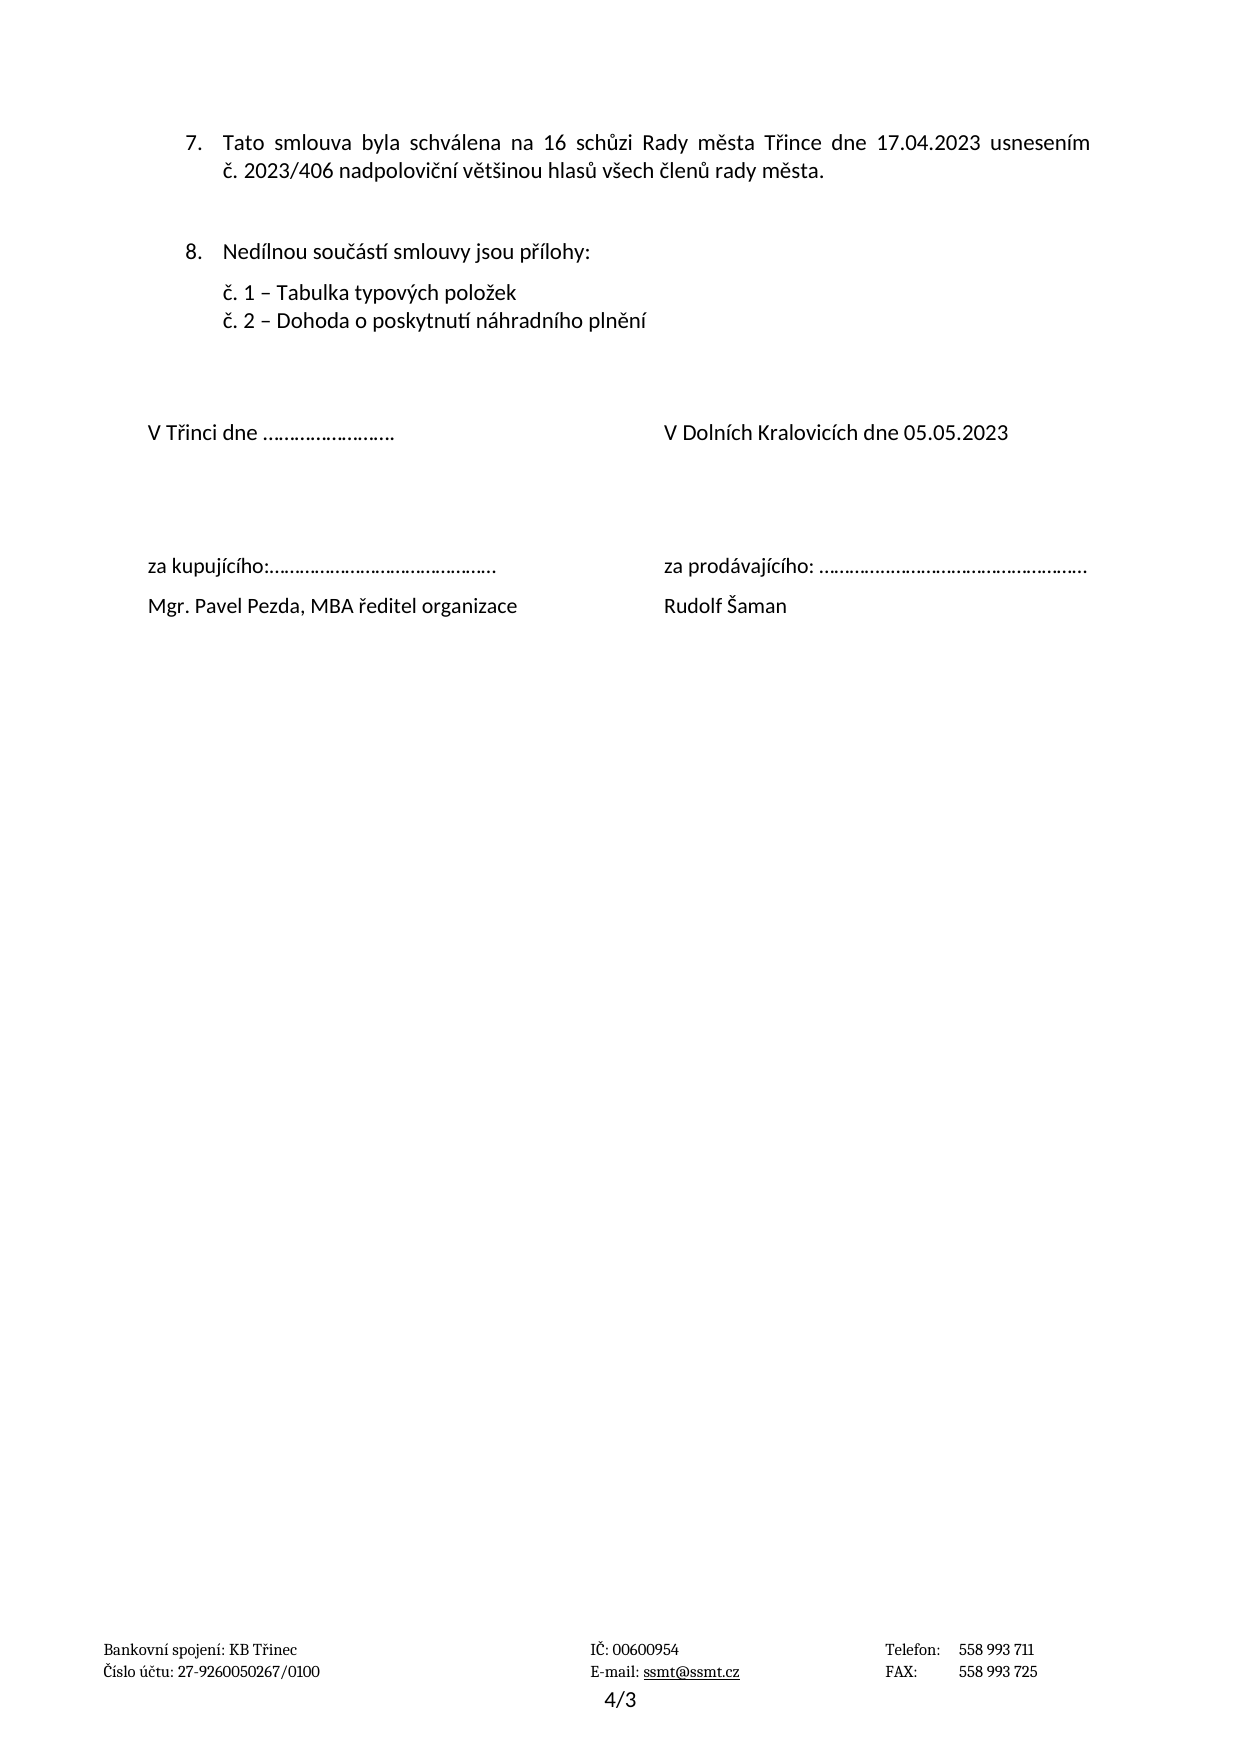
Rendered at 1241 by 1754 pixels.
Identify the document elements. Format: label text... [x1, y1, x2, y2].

text Mgr. Pavel Pezda, MBA ředitel organizace Rudolf Šaman [148, 592, 1092, 618]
list Tato smlouva byla schválena na 16 schůzi Rady města Třince dne 17.04.2023 usnesením č. 2023/406 nadpoloviční většinou hlasů všech členů rady města. [185, 128, 1092, 184]
text V Třinci dne ……………………. V Dolních Kralovicích dne 05.05.2023 [148, 418, 1092, 446]
text č. 2 – Dohoda o poskytnutí náhradního plnění [223, 306, 1092, 334]
text č. 1 – Tabulka typových položek [223, 278, 1092, 306]
list Nedílnou součástí smlouvy jsou přílohy: [185, 237, 1092, 265]
text za kupujícího:……………………………………… za prodávajícího: …………..………………………………… [148, 553, 1092, 579]
